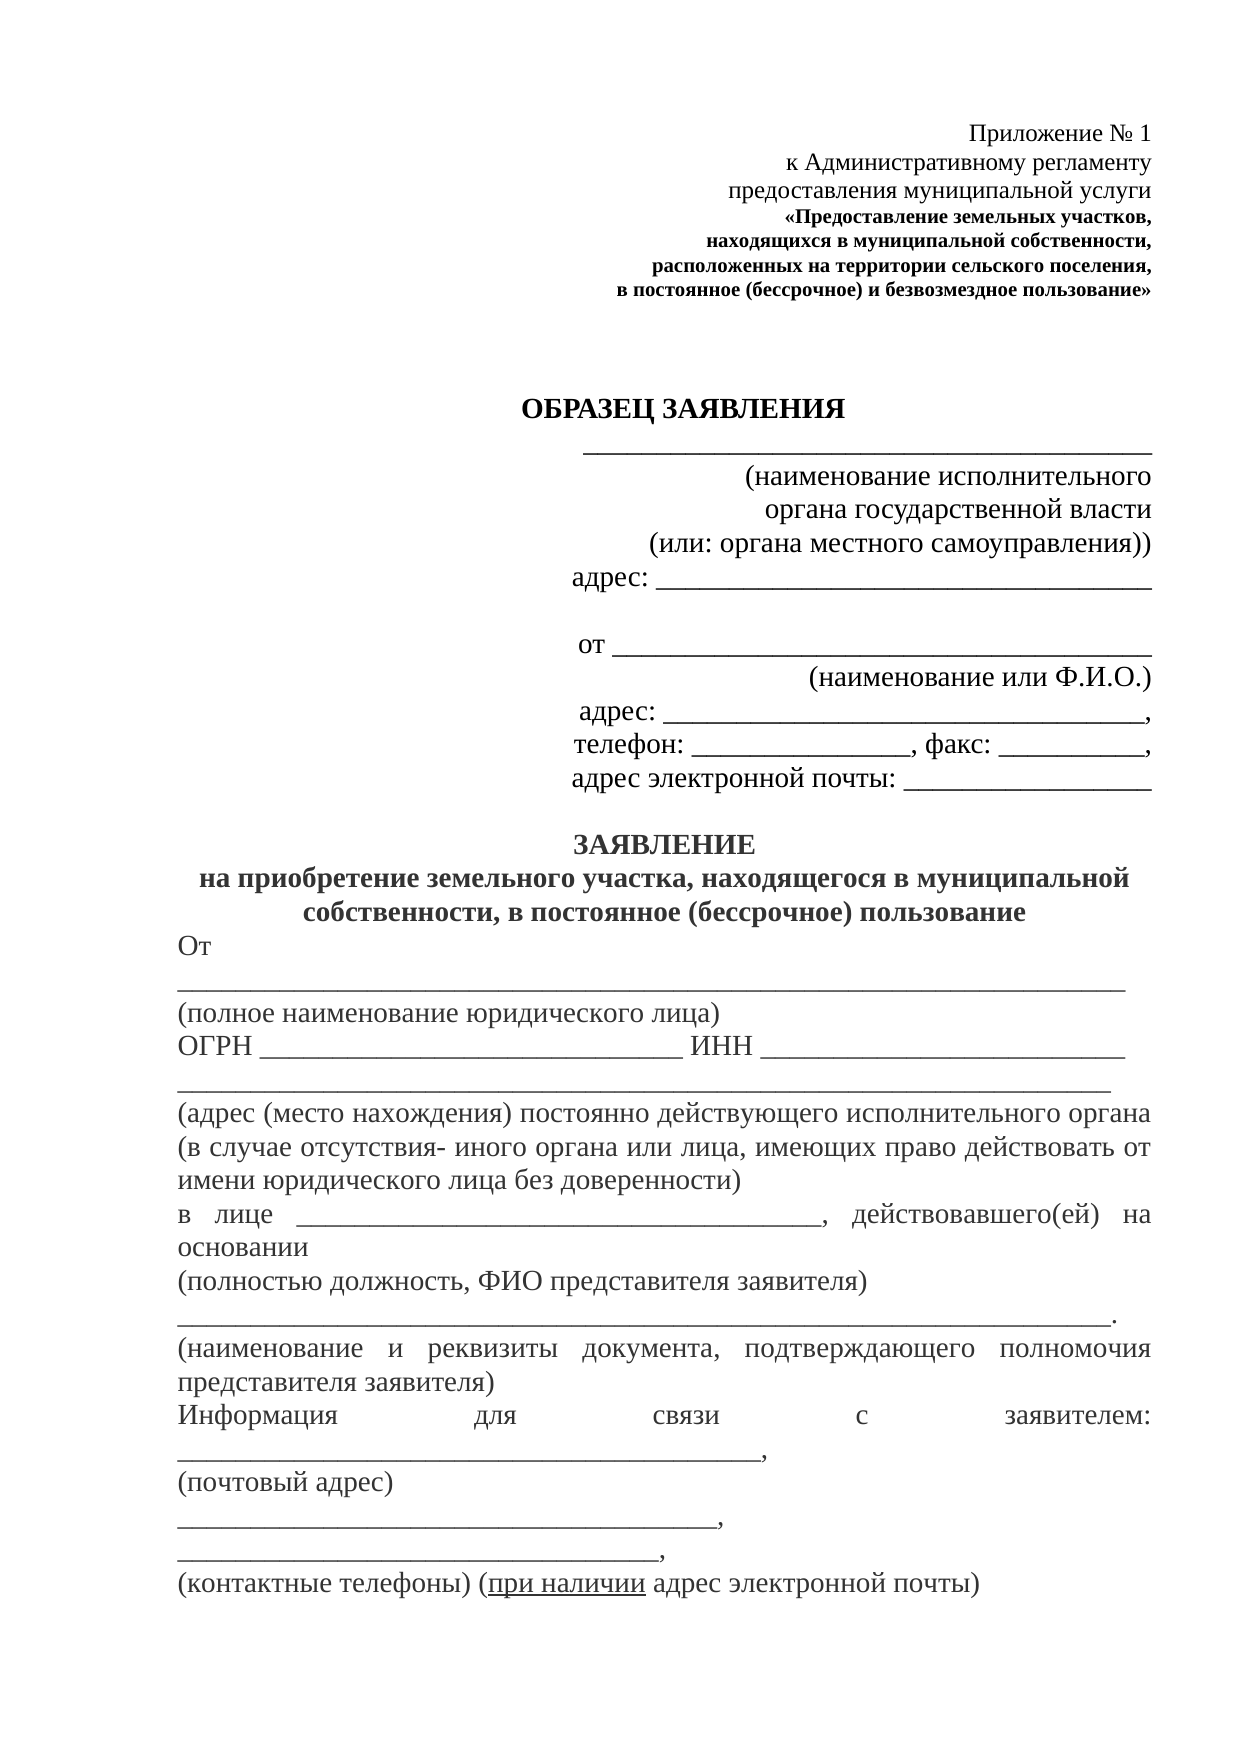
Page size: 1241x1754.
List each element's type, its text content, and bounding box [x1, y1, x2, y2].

text в лице ____________________________________, действовавшего(ей) на основании [177, 1196, 1152, 1263]
text ОГРН _____________________________ ИНН _________________________ [177, 1028, 1152, 1062]
text От _________________________________________________________________ [177, 928, 1152, 995]
text телефон: _______________, факс: __________, [177, 726, 1152, 760]
text от _____________________________________ [177, 626, 1152, 659]
text (контактные телефоны) (при наличии адрес электронной почты) [177, 1565, 1152, 1598]
text (наименование и реквизиты документа, подтверждающего полномочия представителя заявителя) [177, 1330, 1152, 1397]
text (почтовый адрес) [177, 1464, 1152, 1498]
text (полностью должность, ФИО представителя заявителя) [177, 1263, 1152, 1297]
text _____________________________________, _________________________________, [177, 1498, 1152, 1565]
text ЗАЯВЛЕНИЕ [177, 827, 1152, 861]
text _______________________________________ [177, 424, 1152, 458]
text Информация для связи с заявителем: ________________________________________, [177, 1397, 1152, 1464]
text к Административному регламенту [177, 147, 1152, 176]
text (наименование исполнительного [177, 458, 1152, 492]
text (или: органа местного самоуправления)) [177, 525, 1152, 559]
text (адрес (место нахождения) постоянно действующего исполнительного органа (в случае отсутствия- иного органа или лица, имеющих право действовать от имени юридического лица без доверенности) [177, 1095, 1152, 1196]
text органа государственной власти [177, 492, 1152, 525]
text ОБРАЗЕЦ ЗАЯВЛЕНИЯ [215, 391, 1152, 424]
text в постоянное (бессрочное) и безвозмездное пользование» [177, 277, 1152, 301]
text на приобретение земельного участка, находящегося в муниципальной собственности, в постоянное (бессрочное) пользование [177, 861, 1152, 928]
text находящихся в муниципальной собственности, [177, 228, 1152, 252]
text предоставления муниципальной услуги [177, 176, 1152, 204]
text адрес: __________________________________ [177, 559, 1152, 592]
text «Предоставление земельных участков, [177, 204, 1152, 228]
text расположенных на территории сельского поселения, [177, 252, 1152, 277]
text Приложение № 1 [472, 118, 1152, 147]
text ________________________________________________________________ [177, 1062, 1152, 1095]
text (наименование или Ф.И.О.) [177, 659, 1152, 693]
text (полное наименование юридического лица) [177, 995, 1152, 1028]
text адрес электронной почты: _________________ [177, 760, 1152, 793]
text адрес: _________________________________, [177, 693, 1152, 726]
text ________________________________________________________________. [177, 1297, 1152, 1330]
